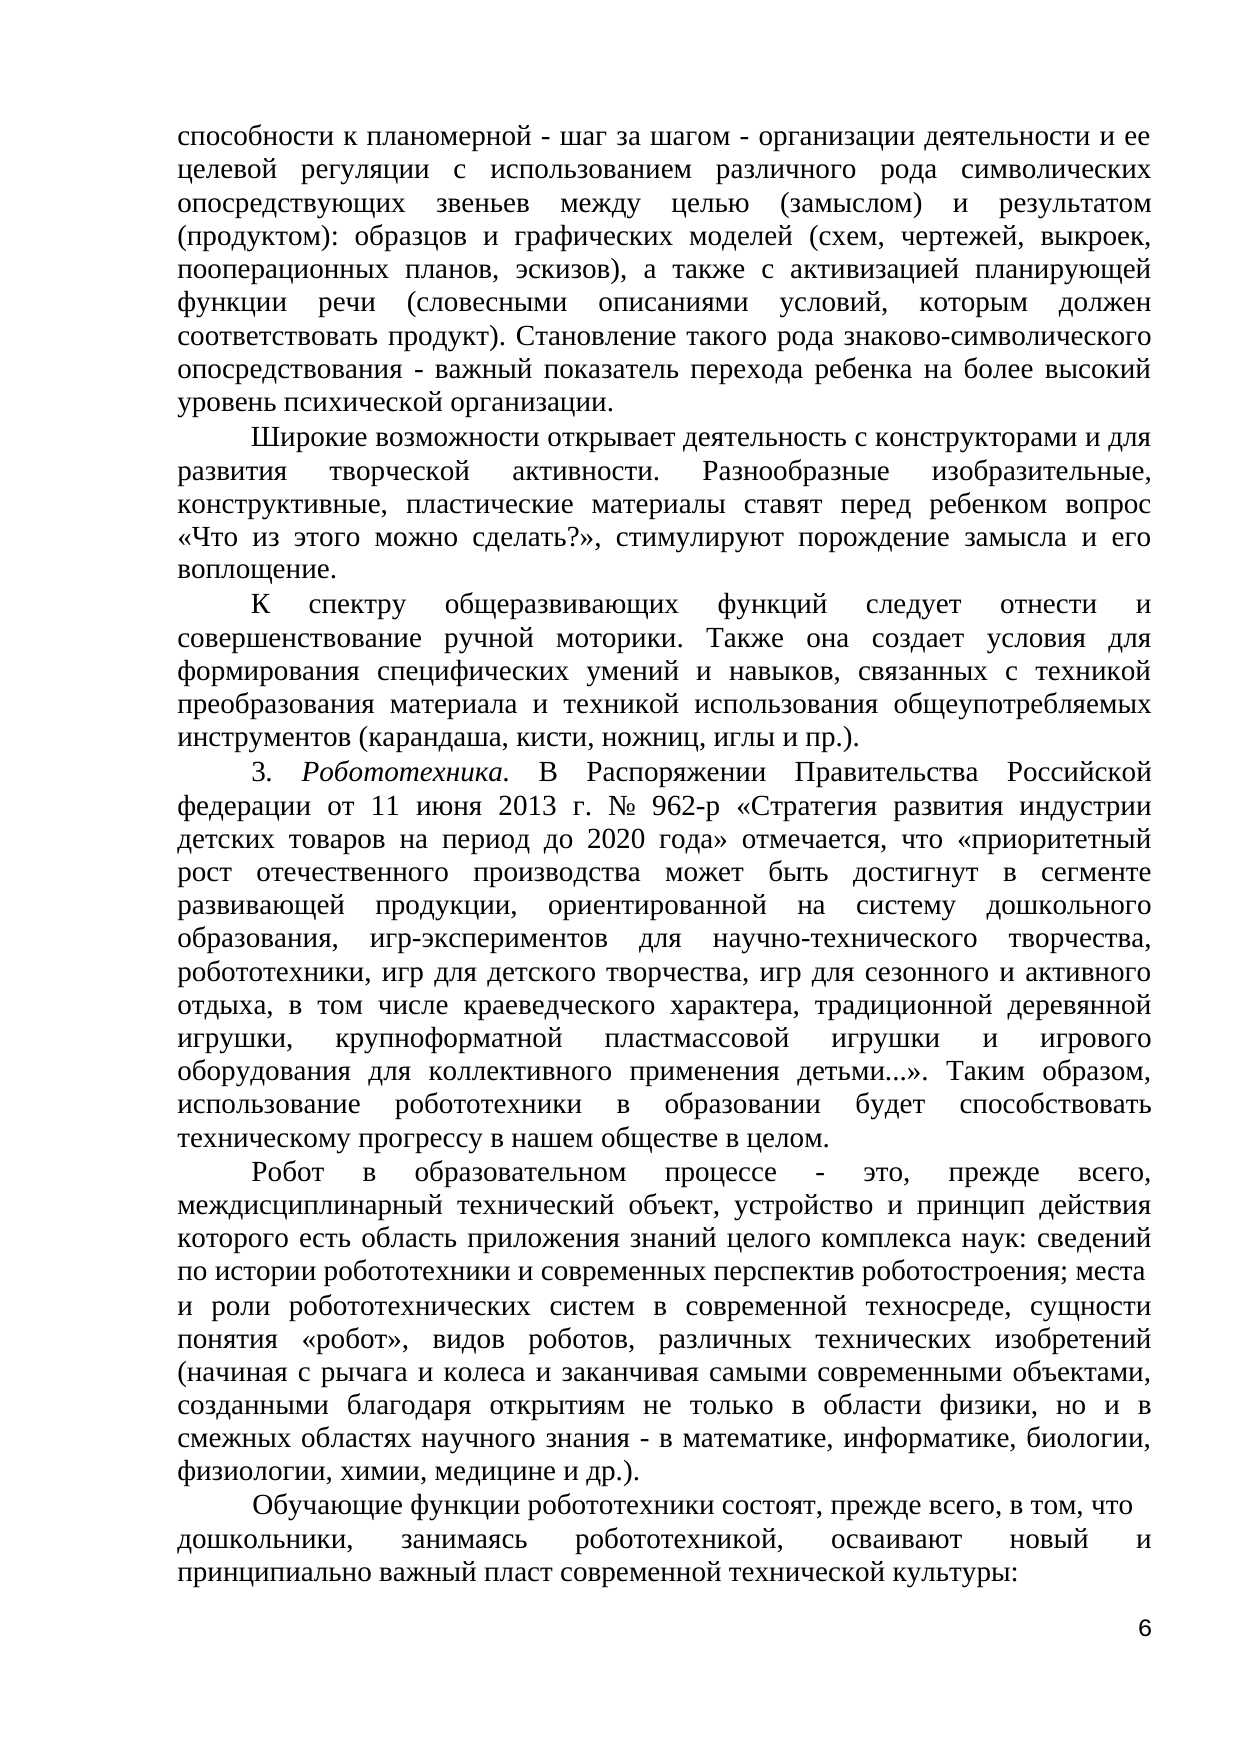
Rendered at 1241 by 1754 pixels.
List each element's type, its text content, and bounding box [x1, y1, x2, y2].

text Широкие возможности открывает деятельность с конструкторами и для развития творческой активности. Разнообразные изобразительные, конструктивные, пластические материалы ставят перед ребенком вопрос «Что из этого можно сделать?», стимулируют порождение замысла и его воплощение. [177, 421, 1152, 585]
text дошкольники, занимаясь робототехникой, осваивают новый и принципиально важный пласт современной технической культуры: [177, 1523, 1152, 1588]
text Робот в образовательном процессе - это, прежде всего, междисциплинарный технический объект, устройство и принцип действия которого есть область приложения знаний целого комплекса наук: сведений по истории робототехники и современных перспектив роботостроения; места [177, 1155, 1152, 1287]
text 6 [150, 1616, 1152, 1644]
text 3. Робототехника. В Распоряжении Правительства Российской федерации от 11 июня 2013 г. № 962-р «Стратегия развития индустрии детских товаров на период до 2020 года» отмечается, что «приоритетный рост отечественного производства может быть достигнут в сегменте развивающей продукции, ориентированной на систему дошкольного образования, игр-экспериментов для научно-технического творчества, робототехники, игр для детского творчества, игр для сезонного и активного отдыха, в том числе краеведческого характера, традиционной деревянной игрушки, крупноформатной пластмассовой игрушки и игрового оборудования для коллективного применения детьми...». Таким образом, использование робототехники в образовании будет способствовать техническому прогрессу в нашем обществе в целом. [177, 755, 1152, 1153]
text Обучающие функции робототехники состоят, прежде всего, в том, что [252, 1487, 1152, 1521]
list роли робототехнических систем в современной техносреде, сущности понятия «робот», видов роботов, различных технических изобретений (начиная с рычага и колеса и заканчивая самыми современными объектами, созданными благодаря открытиям не только в области физики, но и в смежных областях научного знания - в математике, информатике, биологии, физиологии, химии, медицине и др.). [177, 1289, 1152, 1486]
text способности к планомерной - шаг за шагом - организации деятельности и ее целевой регуляции с использованием различного рода символических опосредствующих звеньев между целью (замыслом) и результатом (продуктом): образцов и графических моделей (схем, чертежей, выкроек, пооперационных планов, эскизов), а также с активизацией планирующей функции речи (словесными описаниями условий, которым должен соответствовать продукт). Становление такого рода знаково-символического опосредствования - важный показатель перехода ребенка на более высокий уровень психической организации. [177, 119, 1152, 418]
text К спектру общеразвивающих функций следует отнести и совершенствование ручной моторики. Также она создает условия для формирования специфических умений и навыков, связанных с техникой преобразования материала и техникой использования общеупотребляемых инструментов (карандаша, кисти, ножниц, иглы и пр.). [177, 587, 1152, 753]
